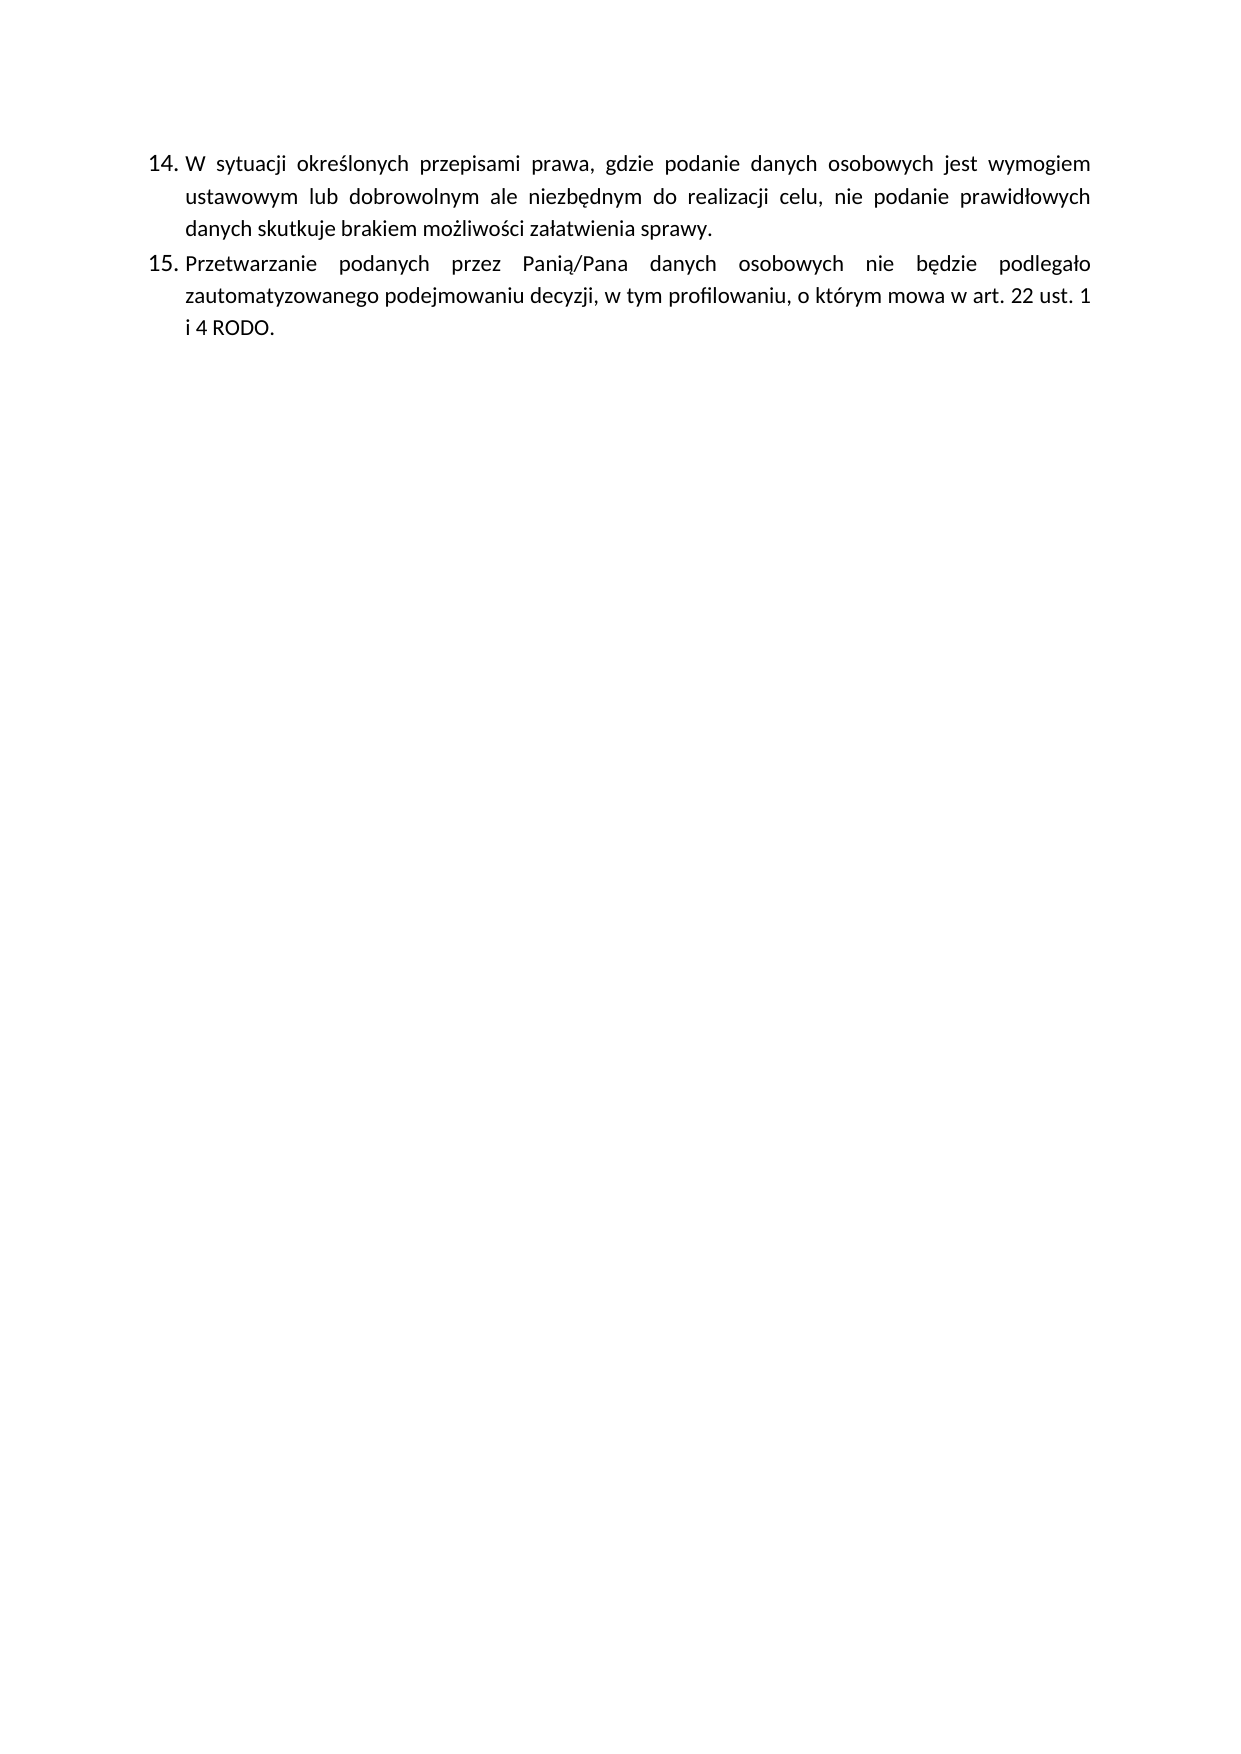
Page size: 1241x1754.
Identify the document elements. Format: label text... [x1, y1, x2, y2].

list Przetwarzanie podanych przez Panią/Pana danych osobowych nie będzie podlegało zautomatyzowanego podejmowaniu decyzji, w tym profilowaniu, o którym mowa w art. 22 ust. 1 i 4 RODO. [148, 247, 1093, 342]
list W sytuacji określonych przepisami prawa, gdzie podanie danych osobowych jest wymogiem ustawowym lub dobrowolnym ale niezbędnym do realizacji celu, nie podanie prawidłowych danych skutkuje brakiem możliwości załatwienia sprawy. [148, 148, 1093, 242]
